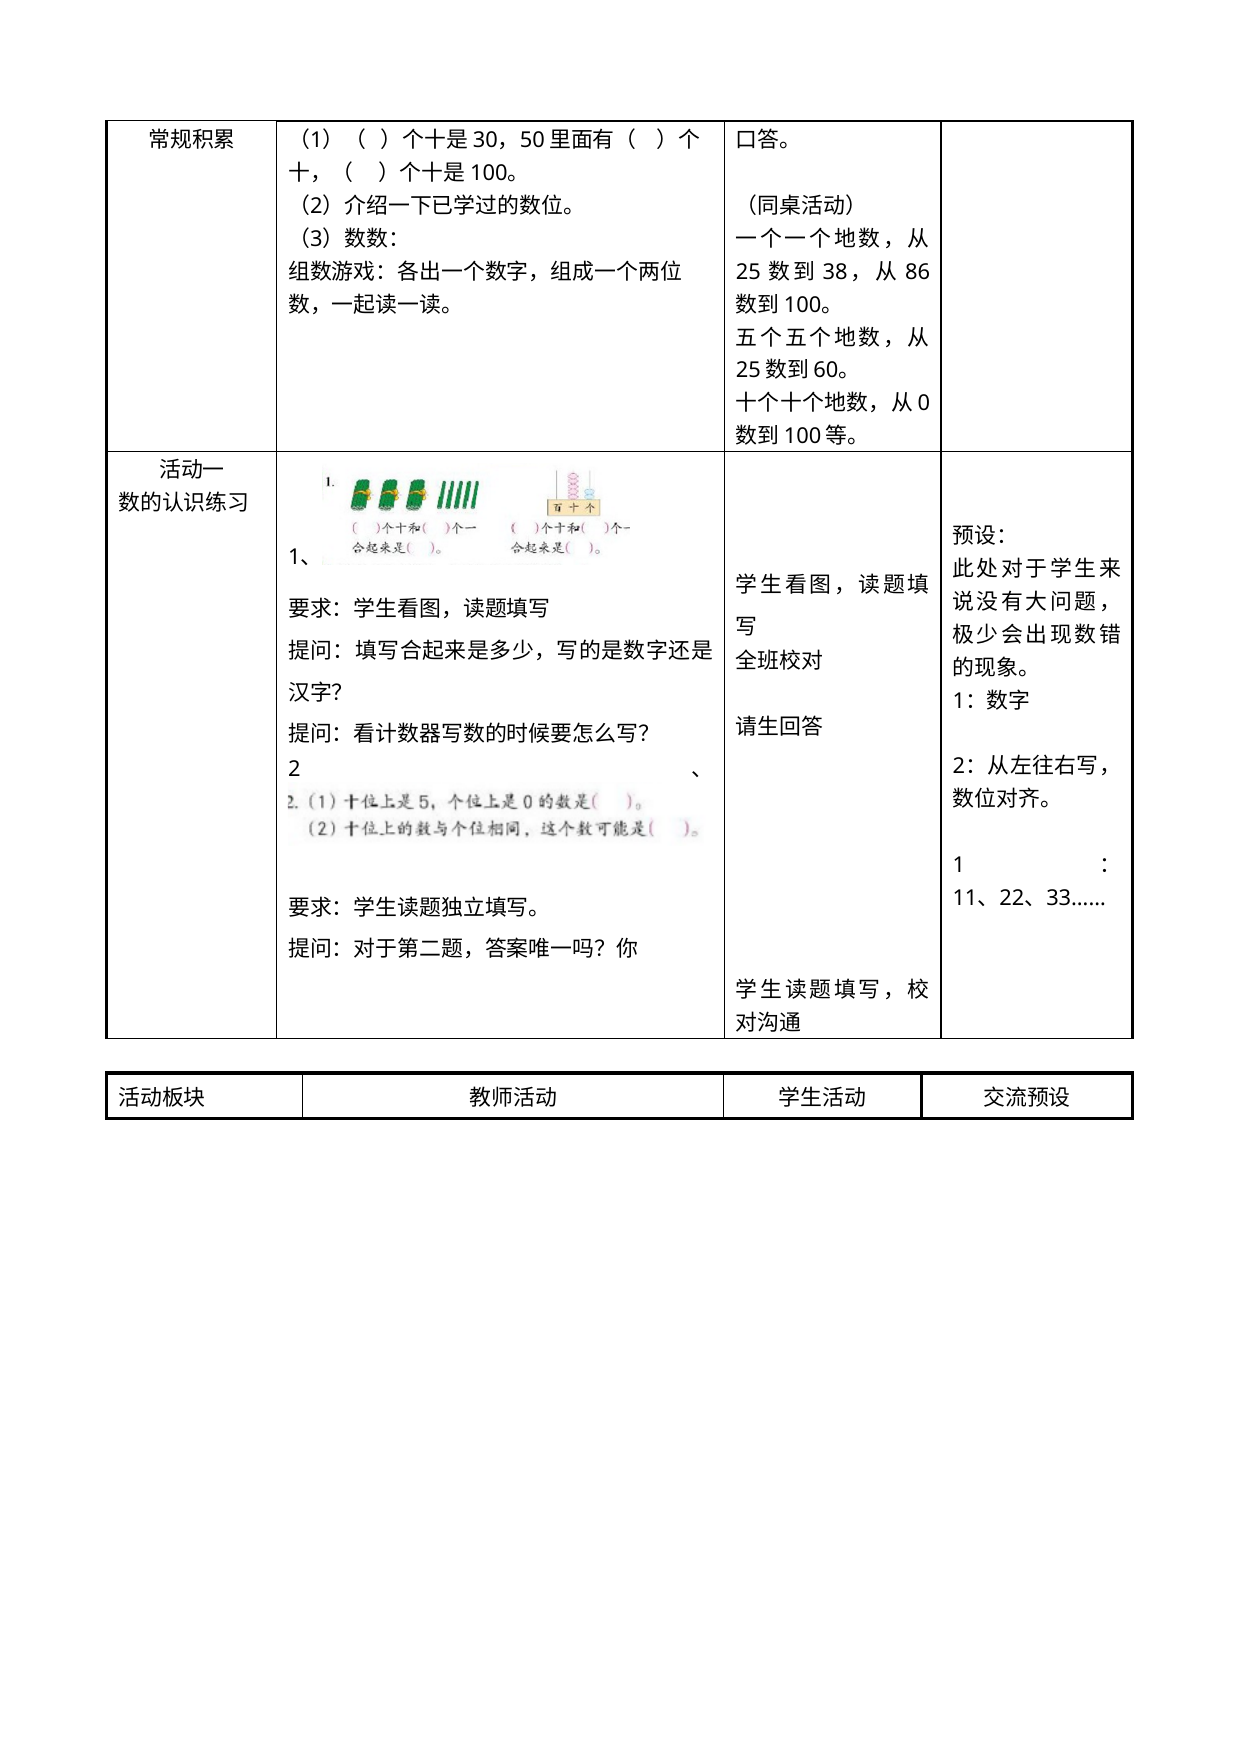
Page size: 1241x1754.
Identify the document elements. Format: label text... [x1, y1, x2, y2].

table_cell 活动一 数的认识练习 [108, 452, 276, 1037]
table_cell 口答。 （同桌活动） 一个一个地数，从25数到38，从86数到100。 五个五个地数，从25数到60。 十个十个地数，从0数到100等。 [725, 122, 940, 451]
table_cell 预设： 此处对于学生来说没有大问题，极少会出现数错的现象。 1：数字 2：从左往右写，数位对齐。 1：11、22、33…… [942, 452, 1131, 1037]
table_header 交流预设 [923, 1075, 1131, 1117]
table_cell 1、 要求：学生看图，读题填写 提问：填写合起来是多少，写的是数字还是汉字？ 提问：看计数器写数的时候要怎么写？ 2、 要求：学生读题独立填写。 提问：对于第二题，答案唯一吗？你 [277, 452, 724, 1037]
table_cell 常规积累 [108, 121, 276, 451]
table_cell 学生看图，读题填写 全班校对 请生回答 学生读题填写，校对沟通 [725, 452, 940, 1037]
picture [287, 782, 713, 846]
picture [322, 463, 630, 565]
table_header 教师活动 [303, 1075, 723, 1117]
table_cell （1）（ ）个十是30，50里面有（ ）个十，（ ）个十是100。 （2）介绍一下已学过的数位。 （3）数数： 组数游戏：各出一个数字，组成一个两位数，一起读一读。 [277, 122, 724, 451]
table_cell [942, 122, 1131, 451]
table_header 学生活动 [724, 1075, 920, 1117]
table_header 活动板块 [108, 1075, 302, 1117]
